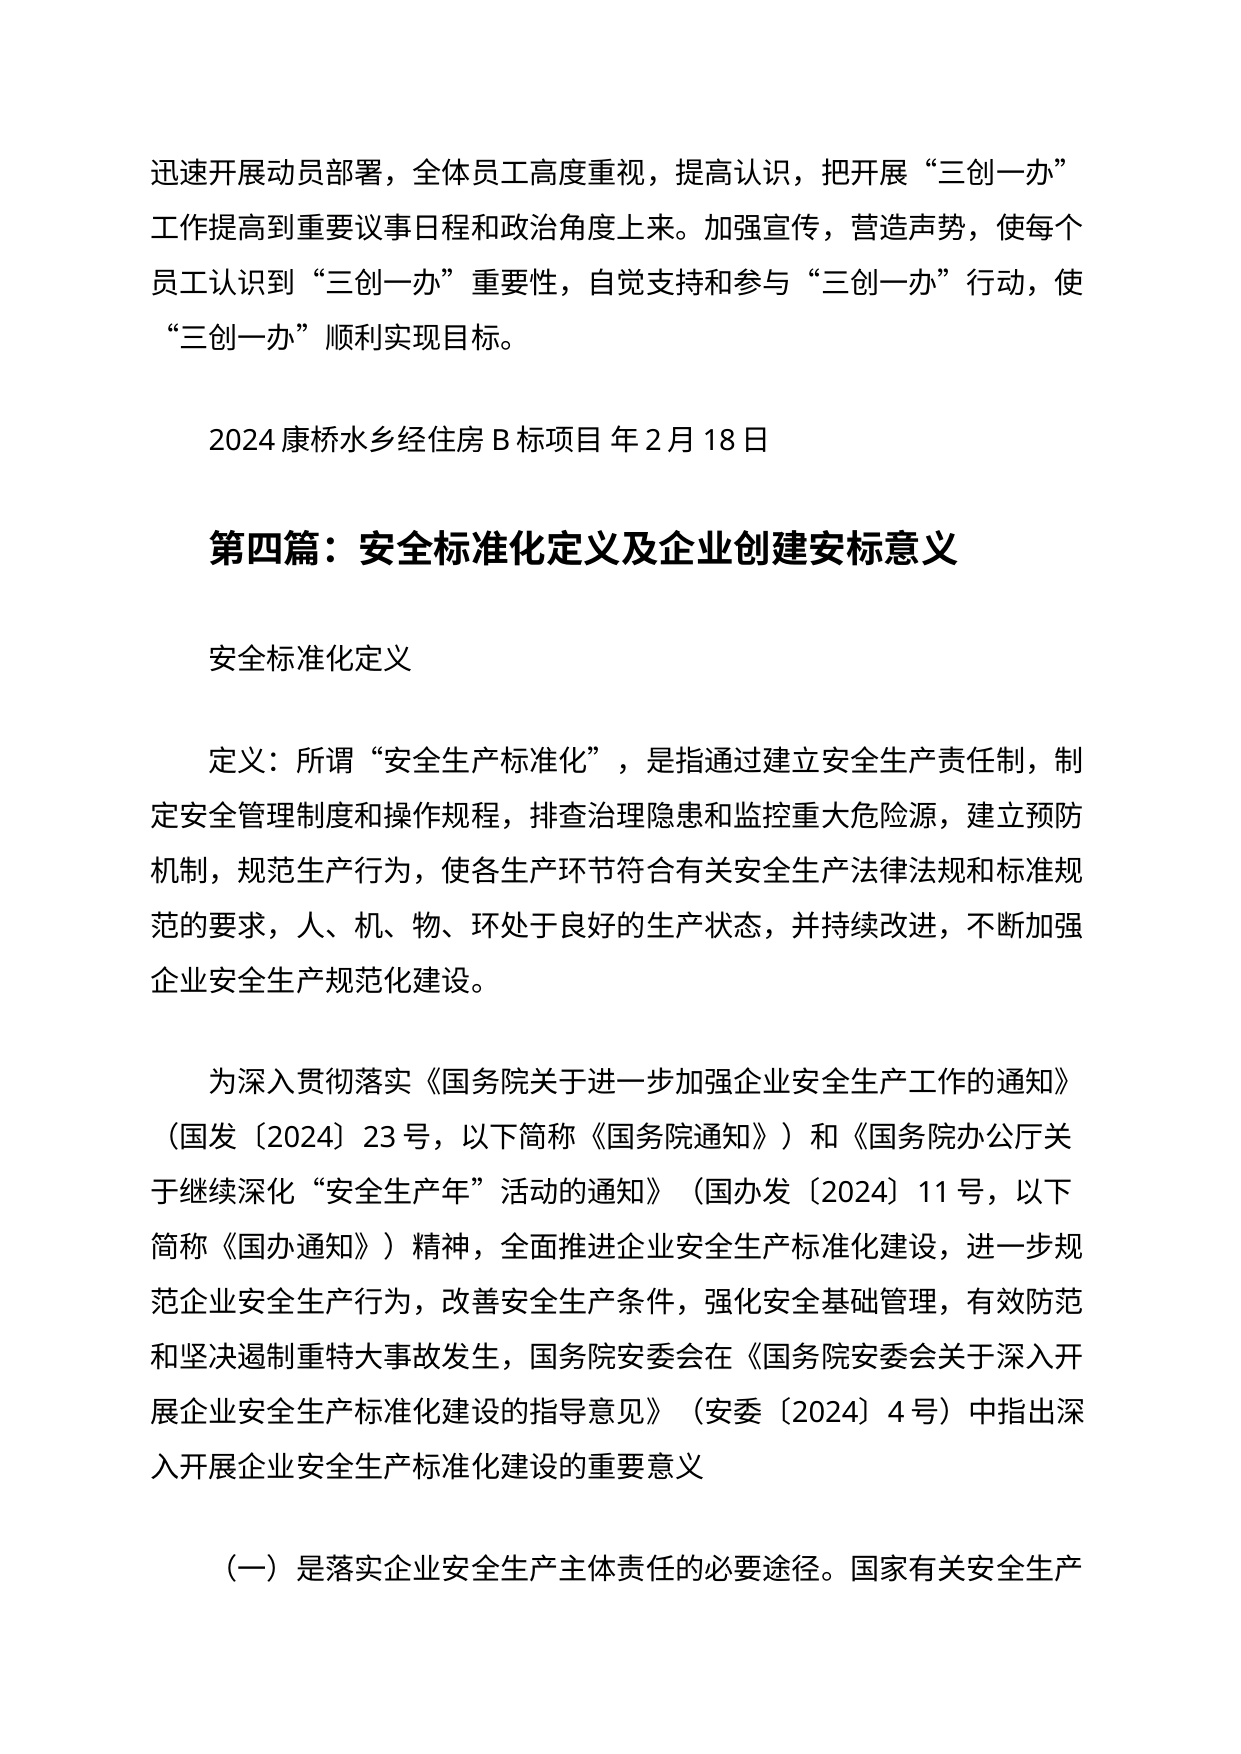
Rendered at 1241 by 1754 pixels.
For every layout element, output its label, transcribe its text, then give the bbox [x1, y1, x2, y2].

text 为深入贯彻落实《国务院关于进一步加强企业安全生产工作的通知》（国发〔2024〕23号，以下简称《国务院通知》）和《国务院办公厅关于继续深化“安全生产年”活动的通知》（国办发〔2024〕11号，以下简称《国办通知》）精神，全面推进企业安全生产标准化建设，进一步规范企业安全生产行为，改善安全生产条件，强化安全基础管理，有效防范和坚决遏制重特大事故发生，国务院安委会在《国务院安委会关于深入开展企业安全生产标准化建设的指导意见》（安委〔2024〕4号）中指出深入开展企业安全生产标准化建设的重要意义 [150, 1059, 1090, 1486]
text 定义：所谓“安全生产标准化”，是指通过建立安全生产责任制，制定安全管理制度和操作规程，排查治理隐患和监控重大危险源，建立预防机制，规范生产行为，使各生产环节符合有关安全生产法律法规和标准规范的要求，人、机、物、环处于良好的生产状态，并持续改进，不断加强企业安全生产规范化建设。 [150, 738, 1090, 999]
text 第四篇：安全标准化定义及企业创建安标意义 [150, 518, 1090, 573]
text 安全标准化定义 [150, 636, 1090, 678]
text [150, 1545, 1090, 1588]
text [150, 150, 1090, 357]
text 2024康桥水乡经住房B标项目 年2月18日 [150, 416, 1090, 459]
